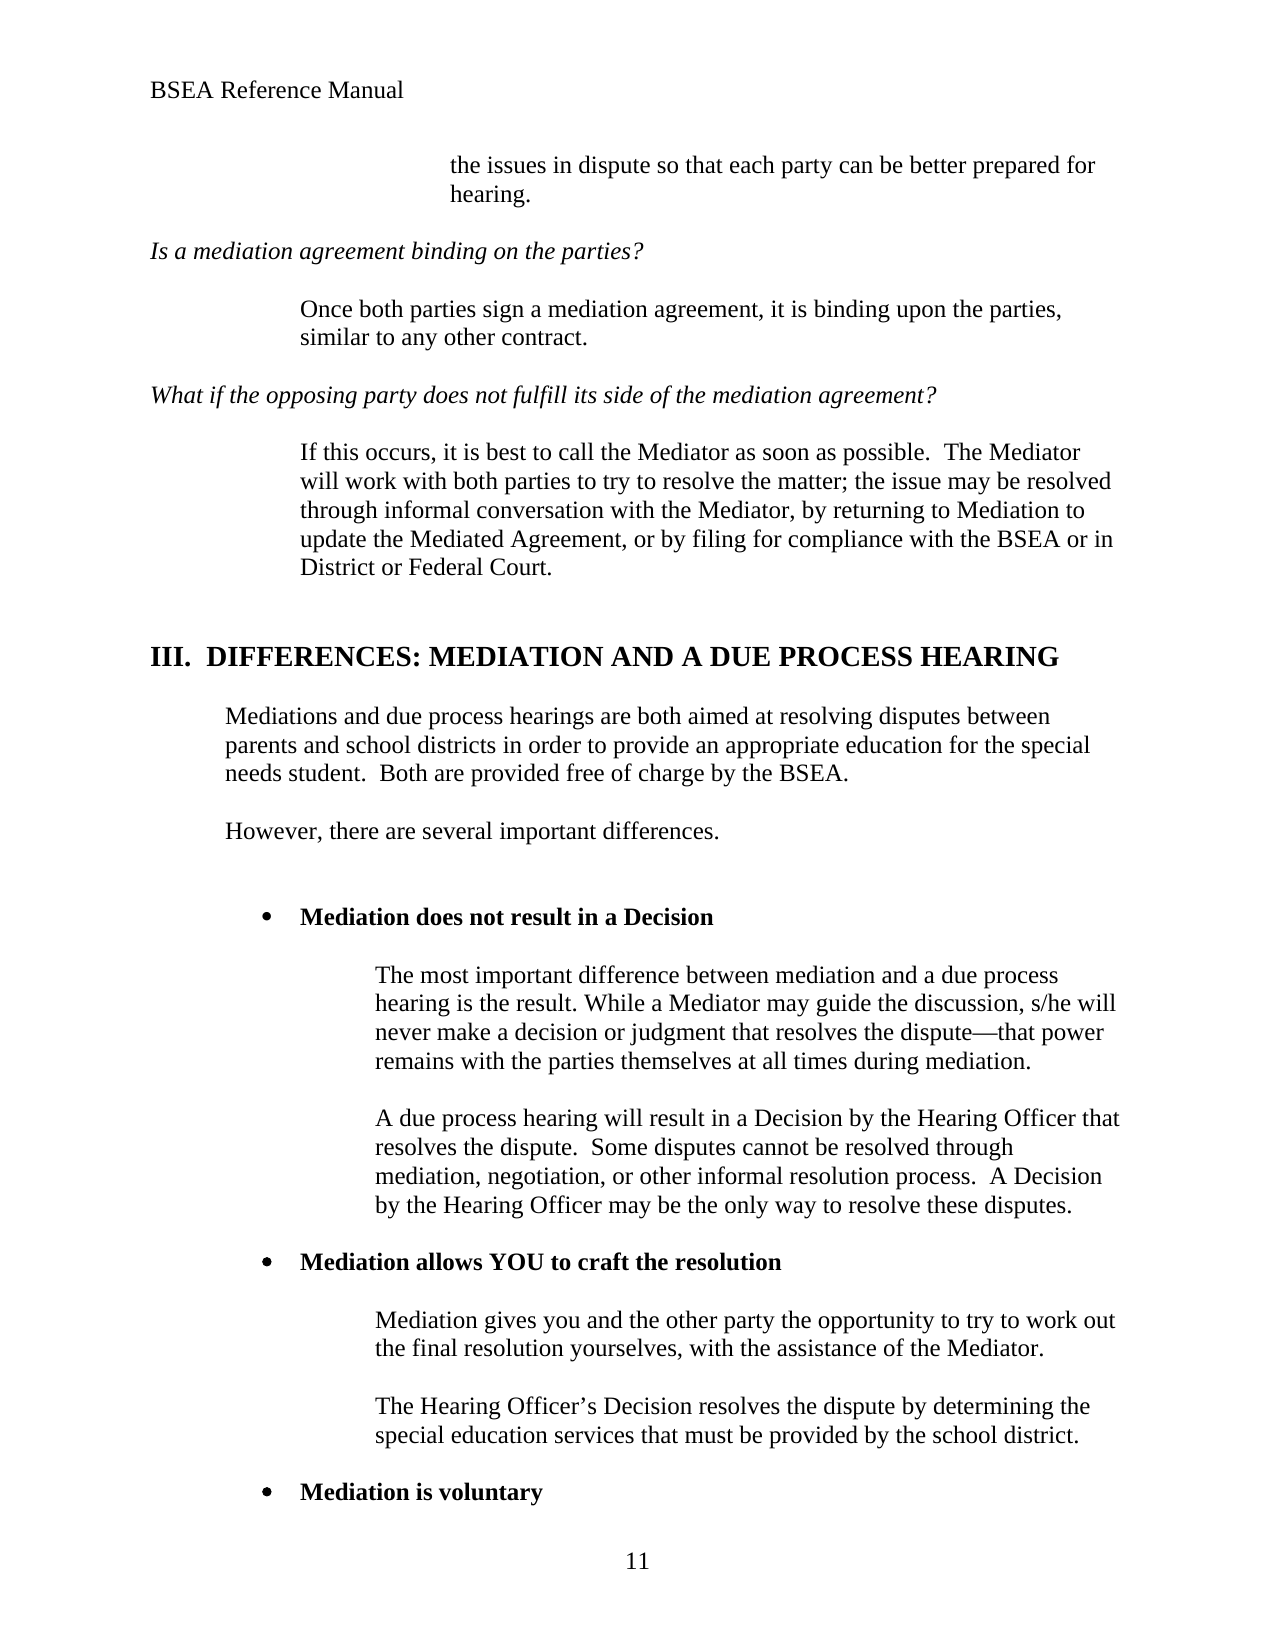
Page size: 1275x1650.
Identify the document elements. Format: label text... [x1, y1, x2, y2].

text A due process hearing will result in a Decision by the Hearing Officer that resolves the dispute. Some disputes cannot be resolved through mediation, negotiation, or other informal resolution process. A Decision by the Hearing Officer may be the only way to resolve these disputes. [375, 1103, 1125, 1218]
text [450, 150, 1125, 207]
text Mediation gives you and the other party the opportunity to try to work out the final resolution yourselves, with the assistance of the Mediator. [375, 1305, 1125, 1362]
text III. Differences: mediation and a due process hearing [150, 639, 1125, 672]
list Mediation allows YOU to craft the resolution [262, 1247, 1125, 1276]
list Mediation does not result in a Decision [262, 902, 1125, 931]
text However, there are several important differences. [225, 816, 1125, 845]
text Mediations and due process hearings are both aimed at resolving disputes between parents and school districts in order to provide an appropriate education for the special needs student. Both are provided free of charge by the BSEA. [225, 701, 1125, 787]
text The Hearing Officer’s Decision resolves the dispute by determining the special education services that must be provided by the school district. [375, 1391, 1125, 1448]
text What if the opposing party does not fulfill its side of the mediation agreement? [150, 380, 1125, 409]
text The most important difference between mediation and a due process hearing is the result. While a Mediator may guide the discussion, s/he will never make a decision or judgment that resolves the dispute—that power remains with the parties themselves at all times during mediation. [375, 960, 1125, 1075]
list Mediation is voluntary [262, 1477, 1125, 1506]
text Is a mediation agreement binding on the parties? [150, 236, 1125, 265]
text Once both parties sign a mediation agreement, it is binding upon the parties, similar to any other contract. [300, 294, 1125, 351]
text If this occurs, it is best to call the Mediator as soon as possible. The Mediator will work with both parties to try to resolve the matter; the issue may be resolved through informal conversation with the Mediator, by returning to Mediation to update the Mediated Agreement, or by filing for compliance with the BSEA or in District or Federal Court. [300, 437, 1125, 581]
